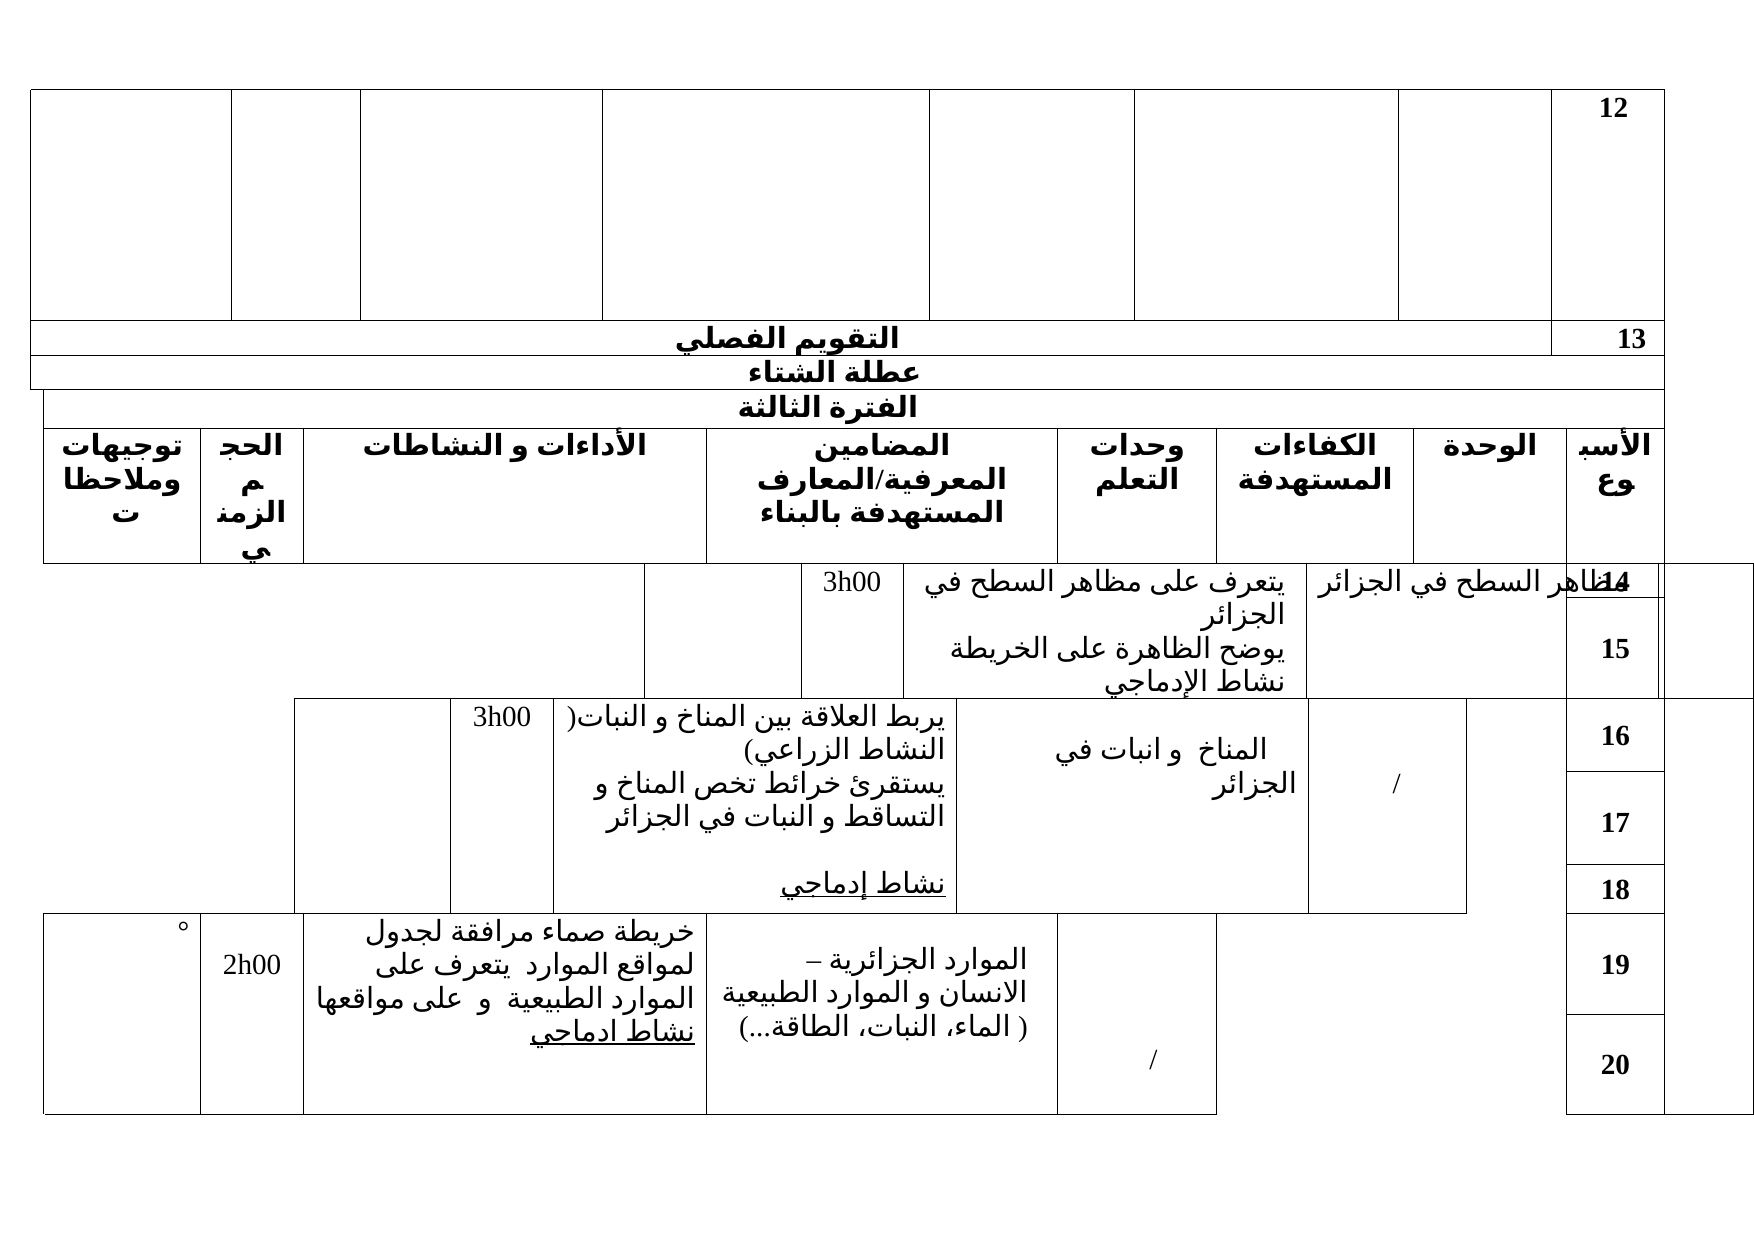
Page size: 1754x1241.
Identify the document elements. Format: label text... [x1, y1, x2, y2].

table_cell التقويم الفصلي [31, 321, 1551, 354]
table_cell [930, 90, 1134, 320]
table_cell الوحدة [1414, 429, 1566, 563]
table_cell الحجم الزمني [201, 429, 303, 563]
table_cell 12 [1552, 90, 1664, 320]
table_cell الموارد الجزائرية – الانسان و الموارد الطبيعية ( الماء، النبات، الطاقة...) [707, 914, 1057, 1114]
table_cell المضامين المعرفية/المعارف المستهدفة بالبناء [707, 429, 1057, 563]
table_cell 18 [1567, 865, 1664, 913]
table_cell 3h00 [451, 699, 553, 913]
table_cell 3h00 [802, 564, 903, 698]
table_cell يتعرف على مظاهر السطح في الجزائر يوضح الظاهرة على الخريطة نشاط الإدماجي [904, 564, 1306, 698]
table_cell ° [44, 914, 200, 1114]
table_cell 17 [1567, 772, 1664, 863]
table_cell 13 [1552, 321, 1664, 354]
table_cell الفترة الثالثة [44, 390, 1664, 427]
table_cell 2h00 [201, 914, 303, 1114]
table_cell مظاهر السطح في الجزائر [1307, 564, 1566, 698]
table_cell الكفاءات المستهدفة [1217, 429, 1413, 563]
table_cell وحدات التعلم [1058, 429, 1216, 563]
table_cell المناخ و انبات في الجزائر [957, 699, 1308, 913]
table_cell 15 [1567, 598, 1658, 698]
table_cell / [1309, 699, 1466, 913]
table_cell يربط العلاقة بين المناخ و النبات( النشاط الزراعي) يستقرئ خرائط تخص المناخ و التساقط و النبات في الجزائر نشاط إدماجي [554, 699, 956, 913]
table_cell عطلة الشتاء [31, 356, 1664, 389]
table_cell الأسبوع [1567, 429, 1664, 563]
table_cell توجيهات وملاحظات [44, 429, 200, 563]
table_cell / [1058, 914, 1216, 1114]
table_cell [603, 90, 929, 320]
table_cell [31, 90, 231, 320]
table_cell خريطة صماء مرافقة لجدول لمواقع الموارد يتعرف على الموارد الطبيعية و على مواقعها نشاط ادماجي [304, 914, 706, 1114]
table_cell 20 [1567, 1015, 1664, 1114]
table_cell مظاهر السطح في الجزائر [1567, 564, 1658, 597]
table_cell الأداءات و النشاطات [304, 429, 706, 563]
table_cell [645, 564, 801, 698]
table_cell [295, 699, 450, 913]
table_cell 19 [1567, 914, 1664, 1013]
table_cell 16 [1567, 699, 1664, 771]
